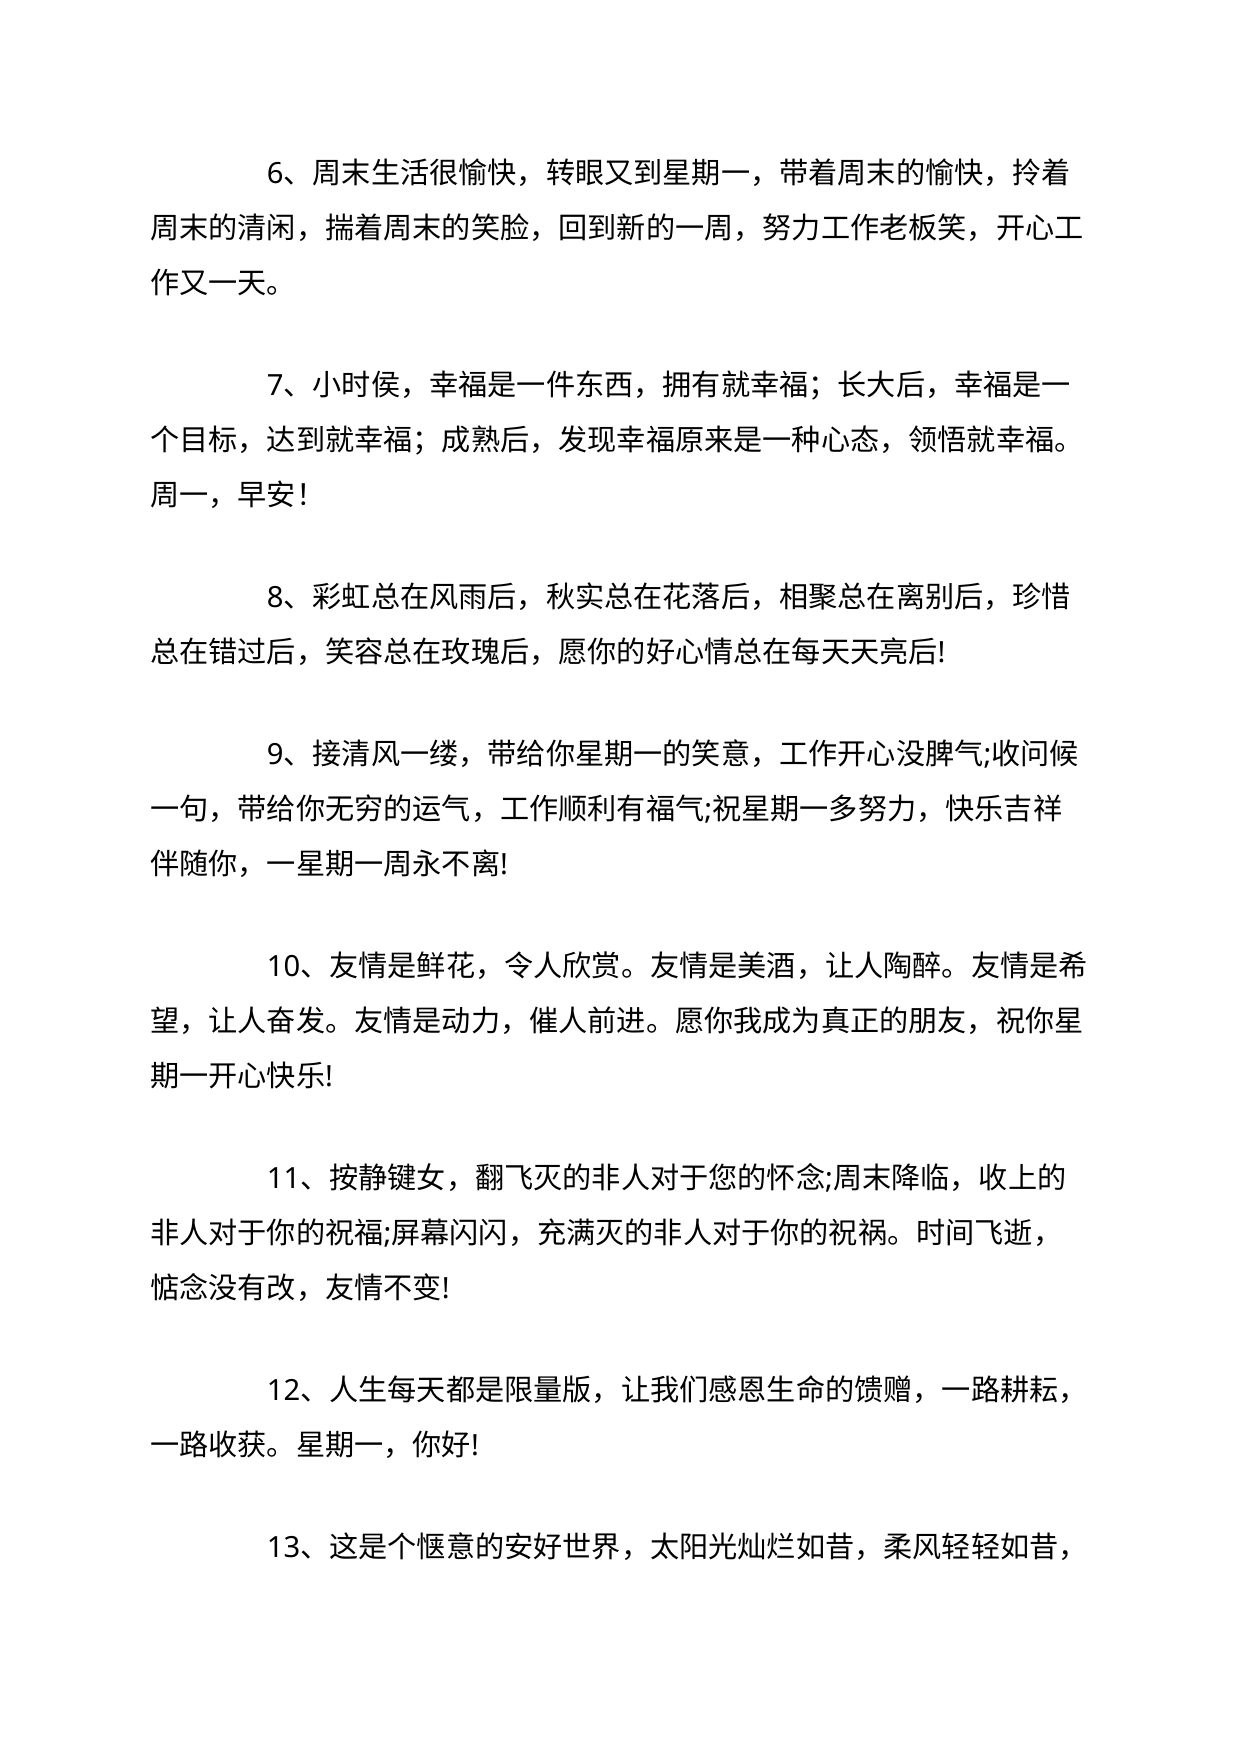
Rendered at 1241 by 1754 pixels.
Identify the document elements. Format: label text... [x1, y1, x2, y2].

text 6、周末生活很愉快，转眼又到星期一，带着周末的愉快，拎着周末的清闲，揣着周末的笑脸，回到新的一周，努力工作老板笑，开心工作又一天。 [150, 150, 1090, 302]
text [150, 1523, 1090, 1566]
text 9、接清风一缕，带给你星期一的笑意，工作开心没脾气;收问候一句，带给你无穷的运气，工作顺利有福气;祝星期一多努力，快乐吉祥伴随你，一星期一周永不离! [150, 730, 1090, 883]
text 11、按静键女，翻飞灭的非人对于您的怀念;周末降临，收上的非人对于你的祝福;屏幕闪闪，充满灭的非人对于你的祝祸。时间飞逝，惦念没有改，友情不变! [150, 1154, 1090, 1307]
text 7、小时侯，幸福是一件东西，拥有就幸福；长大后，幸福是一个目标，达到就幸福；成熟后，发现幸福原来是一种心态，领悟就幸福。周一，早安！ [150, 362, 1090, 514]
text 12、人生每天都是限量版，让我们感恩生命的馈赠，一路耕耘，一路收获。星期一，你好! [150, 1366, 1090, 1463]
text 8、彩虹总在风雨后，秋实总在花落后，相聚总在离别后，珍惜总在错过后，笑容总在玫瑰后，愿你的好心情总在每天天亮后! [150, 573, 1090, 671]
text 10、友情是鲜花，令人欣赏。友情是美酒，让人陶醉。友情是希望，让人奋发。友情是动力，催人前进。愿你我成为真正的朋友，祝你星期一开心快乐! [150, 942, 1090, 1094]
